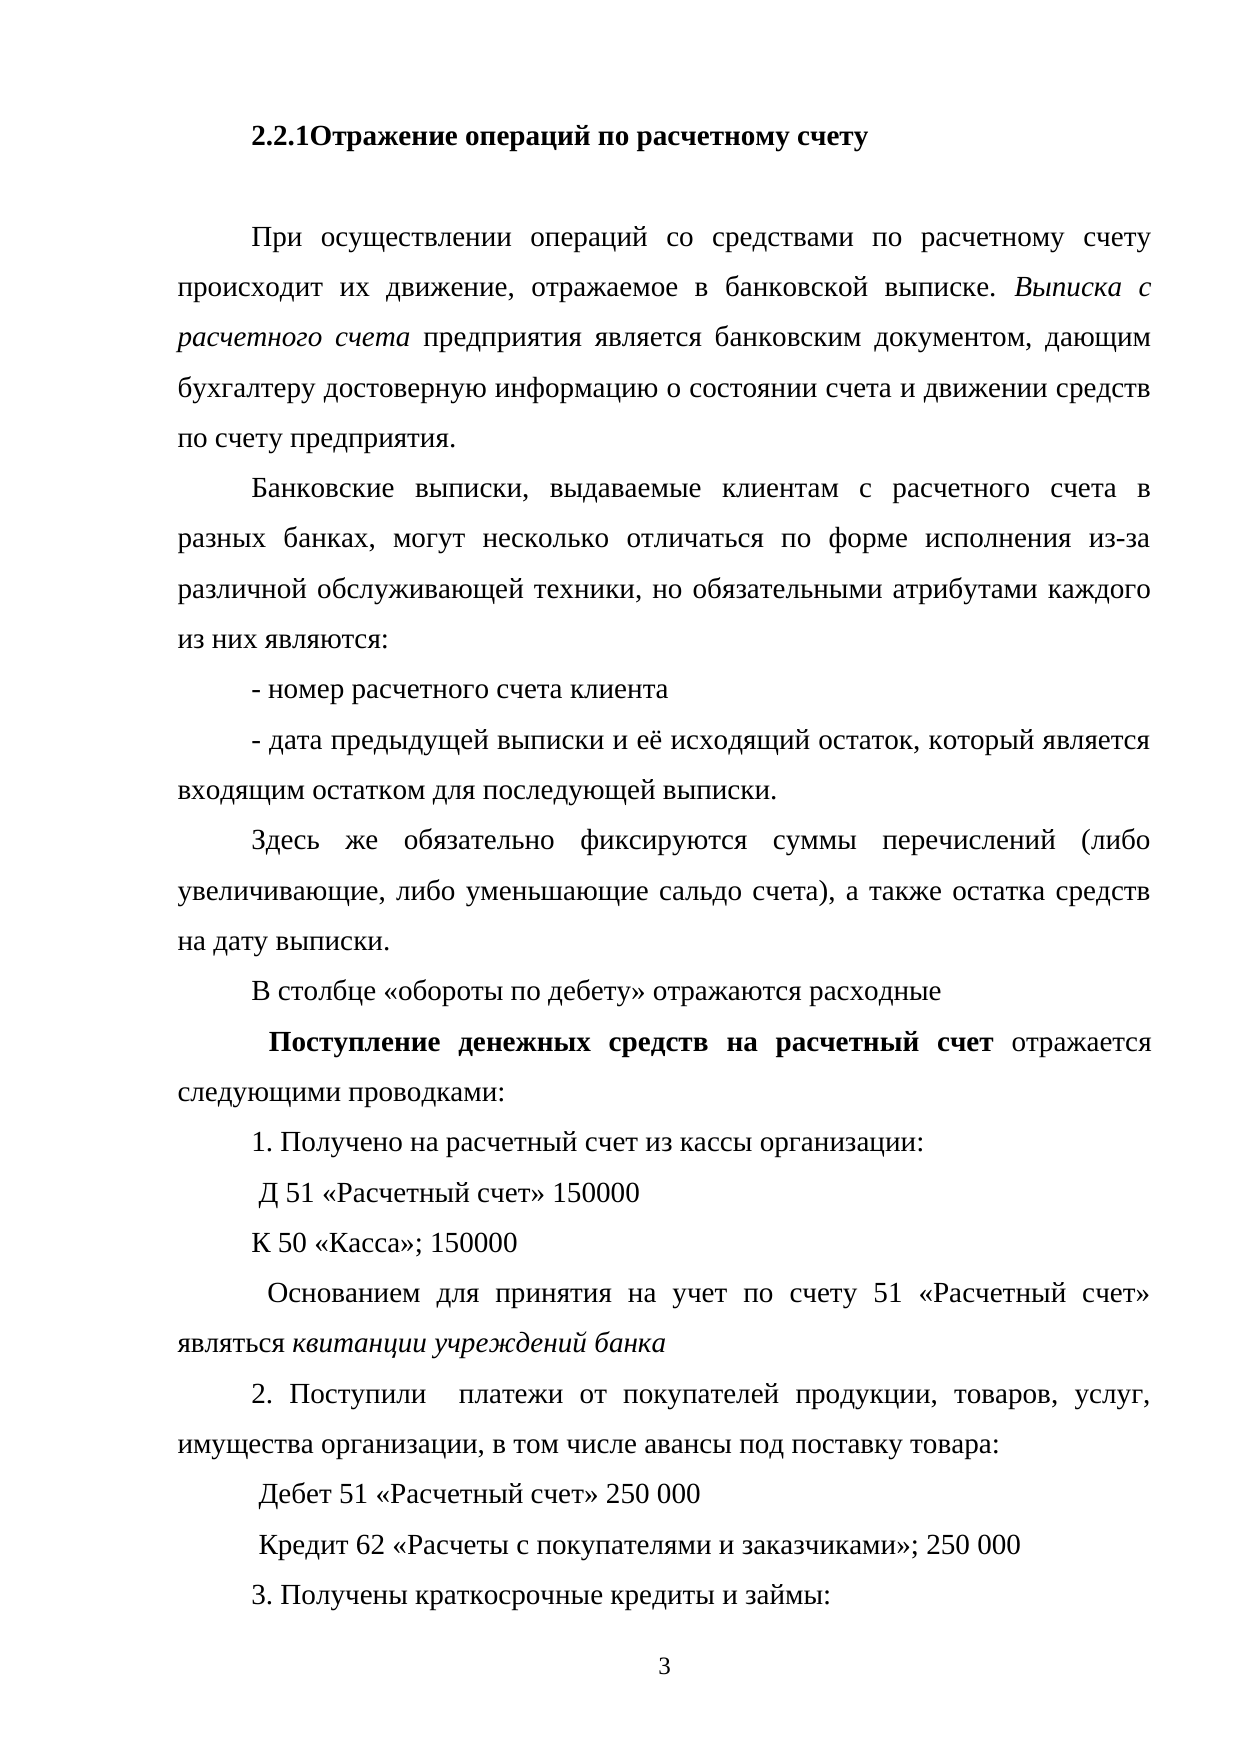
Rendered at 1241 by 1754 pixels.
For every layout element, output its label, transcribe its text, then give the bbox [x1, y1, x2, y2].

text 3. Получены краткосрочные кредиты и займы: [177, 1577, 1152, 1611]
text В столбце «обороты по дебету» отражаются расходные [177, 973, 1152, 1007]
text Д 51 «Расчетный счет» 150000 [177, 1175, 1152, 1208]
text Основанием для принятия на учет по счету 51 «Расчетный счет» являться квитанции учреждений банка [177, 1275, 1152, 1359]
text - номер расчетного счета клиента [177, 672, 1152, 705]
text Здесь же обязательно фиксируются суммы перечислений (либо увеличивающие, либо уменьшающие сальдо счета), а также остатка средств на дату выписки. [177, 822, 1152, 957]
text Кредит 62 «Расчеты с покупателями и заказчиками»; 250 000 [177, 1527, 1152, 1560]
subtitle 2.2.1Отражение операций по расчетному счету [177, 118, 1152, 152]
text Банковские выписки, выдаваемые клиентам с расчетного счета в разных банках, могут несколько отличаться по форме исполнения из-за различной обслуживающей техники, но обязательными атрибутами каждого из них являются: [177, 470, 1152, 655]
text 1. Получено на расчетный счет из кассы организации: [177, 1124, 1152, 1158]
text Поступление денежных средств на расчетный счет отражается следующими проводками: [177, 1024, 1152, 1108]
text 2. Поступили платежи от покупателей продукции, товаров, услуг, имущества организации, в том числе авансы под поставку товара: [177, 1376, 1152, 1460]
text Дебет 51 «Расчетный счет» 250 000 [177, 1477, 1152, 1510]
text - дата предыдущей выписки и её исходящий остаток, который является входящим остатком для последующей выписки. [177, 722, 1152, 806]
text К 50 «Касса»; 150000 [177, 1225, 1152, 1258]
text При осуществлении операций со средствами по расчетному счету происходит их движение, отражаемое в банковской выписке. Выписка с расчетного счета предприятия является банковским документом, дающим бухгалтеру достоверную информацию о состоянии счета и движении средств по счету предприятия. [177, 219, 1152, 453]
